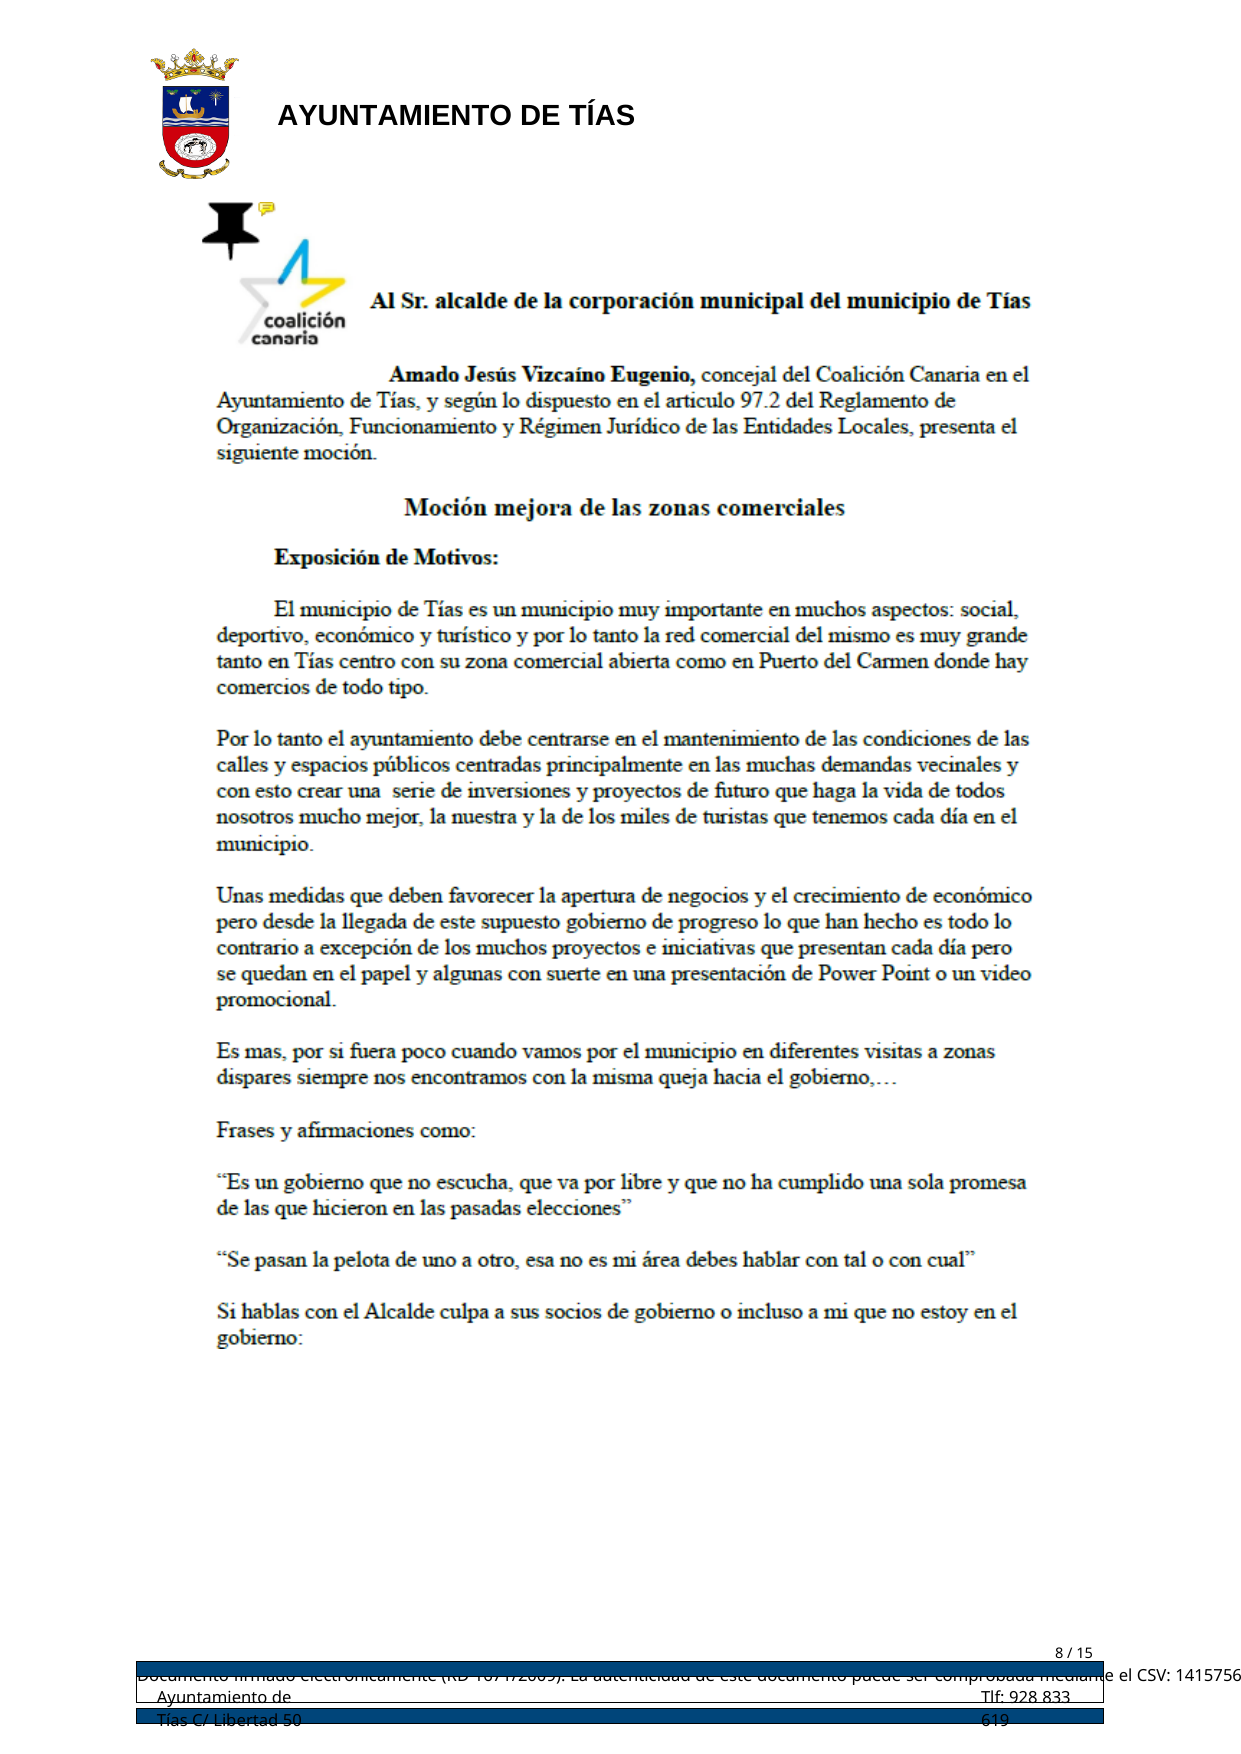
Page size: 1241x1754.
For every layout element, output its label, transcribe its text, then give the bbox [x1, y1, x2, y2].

picture [201, 202, 1033, 1349]
text 8 / 15 [135, 1643, 1093, 1663]
picture [150, 48, 241, 179]
